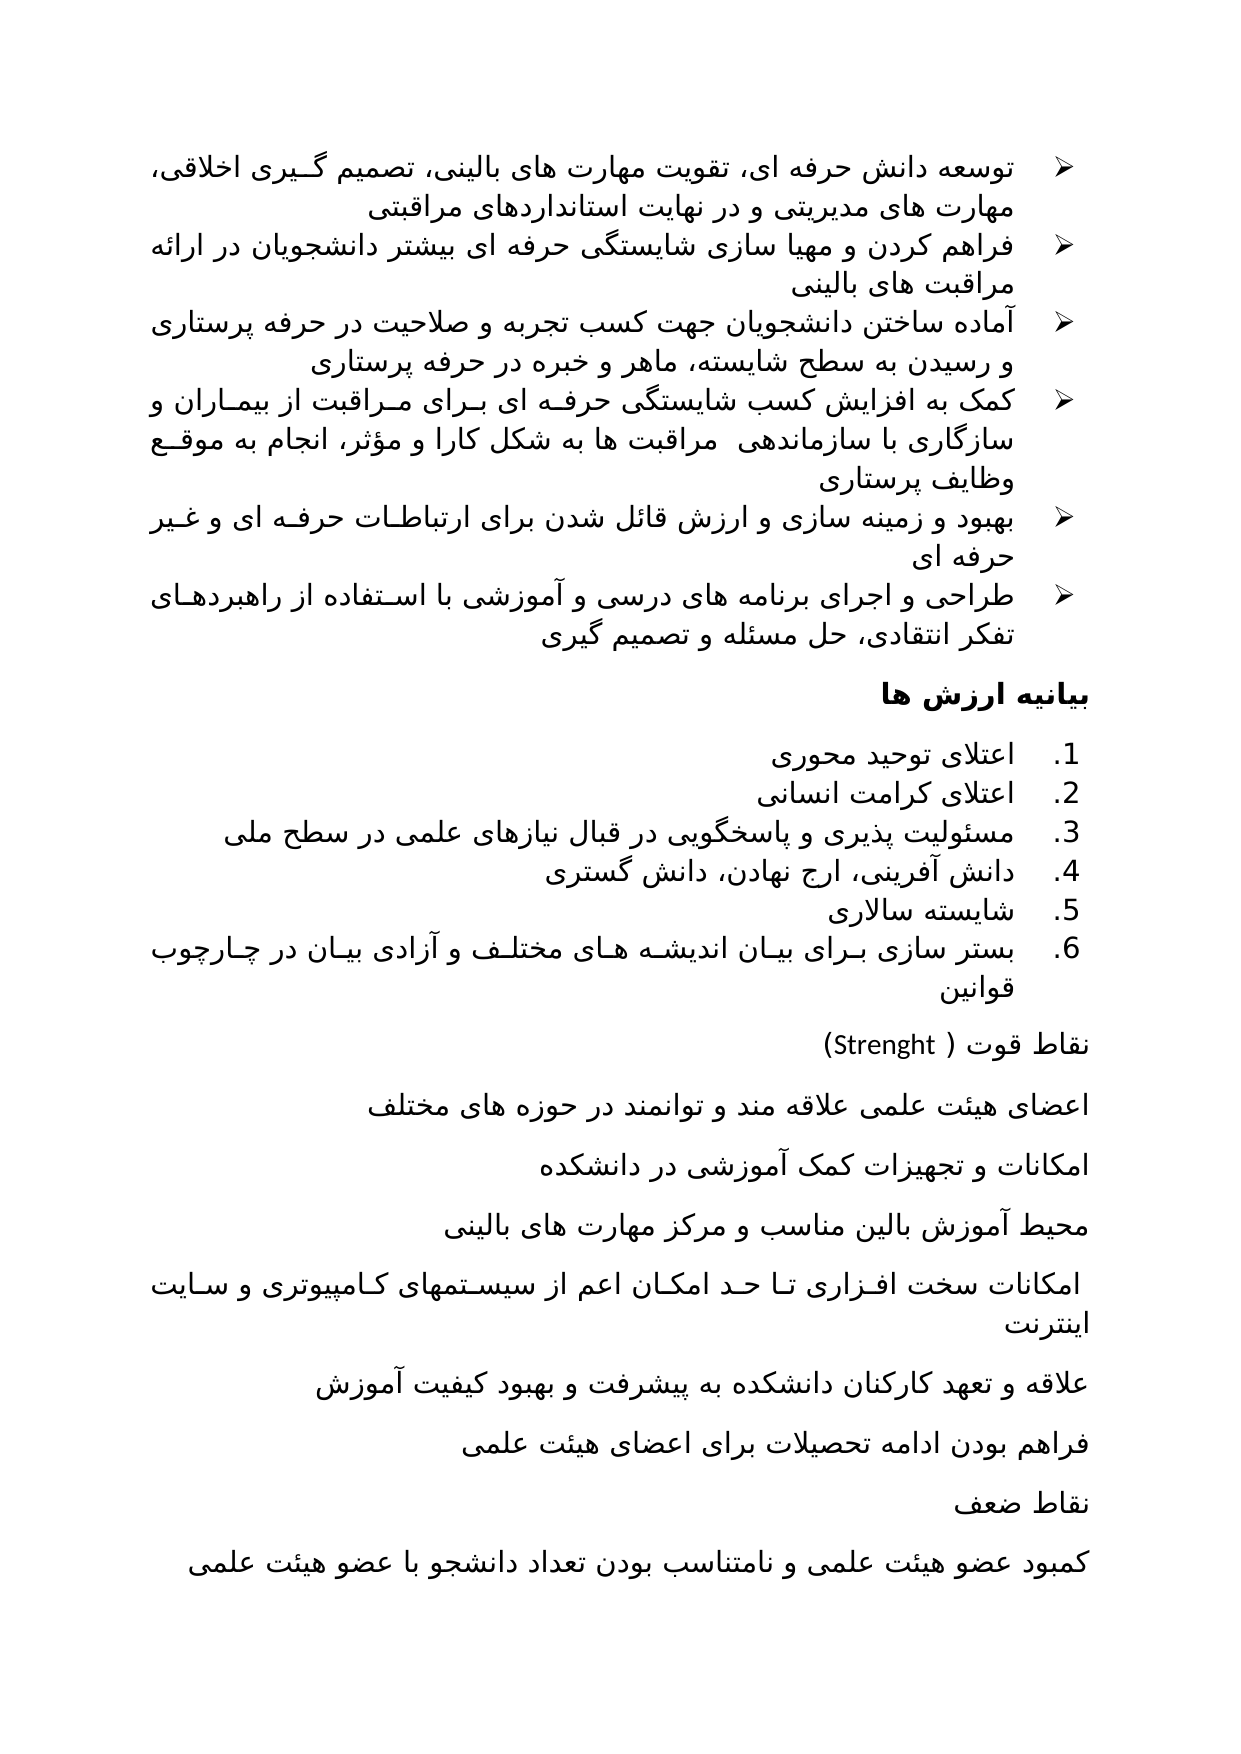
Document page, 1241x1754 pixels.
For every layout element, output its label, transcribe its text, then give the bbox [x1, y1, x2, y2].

list اعتلای کرامت انسانی [150, 776, 1053, 810]
text اعضای هیئت علمی علاقه مند و توانمند در حوزه های مختلف [150, 1088, 1090, 1122]
text فراهم بودن ادامه تحصیلات برای اعضای هیئت علمی [150, 1426, 1090, 1460]
text نقاط ضعف [150, 1486, 1090, 1520]
list مسئولیت پذیری و پاسخگویی در قبال نیازهای علمی در سطح ملی [150, 815, 1053, 849]
text امکانات و تجهیزات کمک آموزشی در دانشکده [150, 1148, 1090, 1182]
list بستر سازی برای بیان اندیشه های مختلف و آزادی بیان در چارچوب قوانین [150, 932, 1053, 1005]
text کمبود عضو هیئت علمی و نامتناسب بودن تعداد دانشجو با عضو هیئت علمی [150, 1546, 1090, 1580]
list طراحی و اجرای برنامه های درسی و آموزشی با استفاده از راهبردهای تفکر انتقادی، حل مسئله و تصمیم گیری [150, 578, 1053, 651]
list کمک به افزایش کسب شایستگی حرفه ای برای مراقبت از بیماران و سازگاری با سازماندهی مراقبت ها به شکل کارا و مؤثر، انجام به موقع وظایف پرستاری [150, 384, 1053, 496]
list توسعه دانش حرفه ای، تقویت مهارت های بالینی، تصمیم گیری اخلاقی، مهارت های مدیریتی و در نهایت استانداردهای مراقبتی [150, 150, 1053, 223]
list بهبود و زمینه سازی و ارزش قائل شدن برای ارتباطات حرفه ای و غیر حرفه ای [150, 501, 1053, 573]
text بیانیه ارزش ها [150, 677, 1090, 711]
list فراهم کردن و مهیا سازی شایستگی حرفه ای بیشتر دانشجویان در ارائه مراقبت های بالینی [150, 228, 1053, 301]
list شایسته سالاری [150, 893, 1053, 927]
text علاقه و تعهد کارکنان دانشکده به پیشرفت و بهبود کیفیت آموزش [150, 1366, 1090, 1400]
list آماده ساختن دانشجویان جهت کسب تجربه و صلاحیت در حرفه پرستاری و رسیدن به سطح شایسته، ماهر و خبره در حرفه پرستاری [150, 306, 1053, 379]
text نقاط قوت ( Strenght) [150, 1026, 1090, 1062]
text امکانات سخت افزاری تا حد امکان اعم از سیستمهای کامپیوتری و سایت اینترنت [150, 1268, 1090, 1341]
list دانش آفرینی، ارج نهادن، دانش گستری [150, 854, 1053, 888]
list اعتلای توحید محوری [150, 737, 1053, 771]
text محیط آموزش بالین مناسب و مرکز مهارت های بالینی [150, 1208, 1090, 1242]
